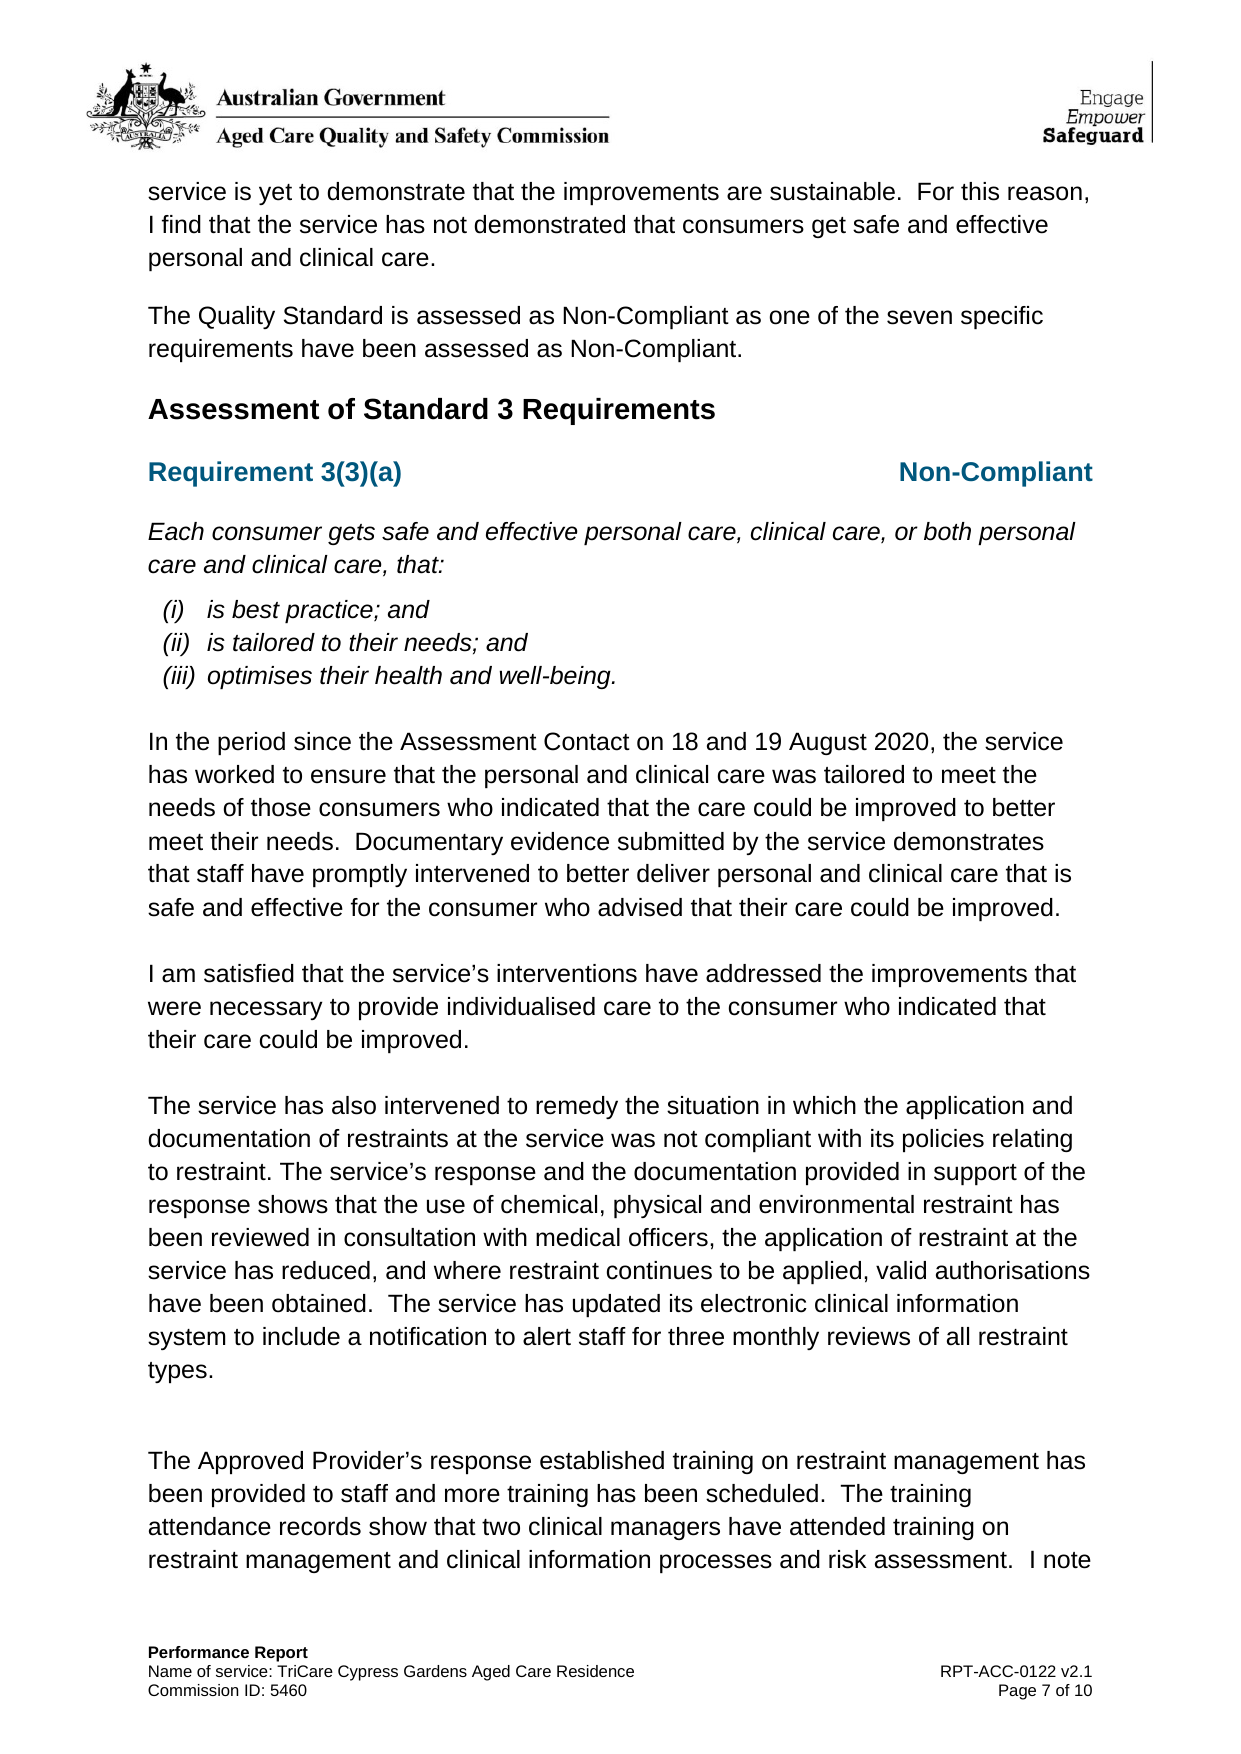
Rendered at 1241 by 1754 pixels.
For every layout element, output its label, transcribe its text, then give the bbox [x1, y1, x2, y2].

picture [0, 1, 1241, 171]
subtitle Requirement 3(3)(a) Non-Compliant [148, 456, 1092, 487]
list optimises their health and well-being. [162, 661, 1092, 690]
list is best practice; and [162, 595, 1092, 624]
text In the period since the Assessment Contact on 18 and 19 August 2020, the service has worked to ensure that the personal and clinical care was tailored to meet the needs of those consumers who indicated that the care could be improved to better meet their needs. Documentary evidence submitted by the service demonstrates that staff have promptly intervened to better deliver personal and clinical care that is safe and effective for the consumer who advised that their care could be improved. [148, 727, 1092, 921]
text I am satisfied that the service’s interventions have addressed the improvements that were necessary to provide individualised care to the consumer who indicated that their care could be improved. [148, 958, 1092, 1053]
text The service has also intervened to remedy the situation in which the application and documentation of restraints at the service was not compliant with its policies relating to restraint. The service’s response and the documentation provided in support of the response shows that the use of chemical, physical and environmental restraint has been reviewed in consultation with medical officers, the application of restraint at the service has reduced, and where restraint continues to be applied, valid authorisations have been obtained. The service has updated its electronic clinical information system to include a notification to alert staff for three monthly reviews of all restraint types. [148, 1091, 1092, 1383]
subtitle Assessment of Standard 3 Requirements [148, 392, 1092, 426]
text The Quality Standard is assessed as Non-Compliant as one of the seven specific requirements have been assessed as Non-Compliant. [148, 301, 1092, 363]
text Each consumer gets safe and effective personal care, clinical care, or both personal care and clinical care, that: [148, 517, 1092, 578]
list is tailored to their needs; and [162, 628, 1092, 657]
